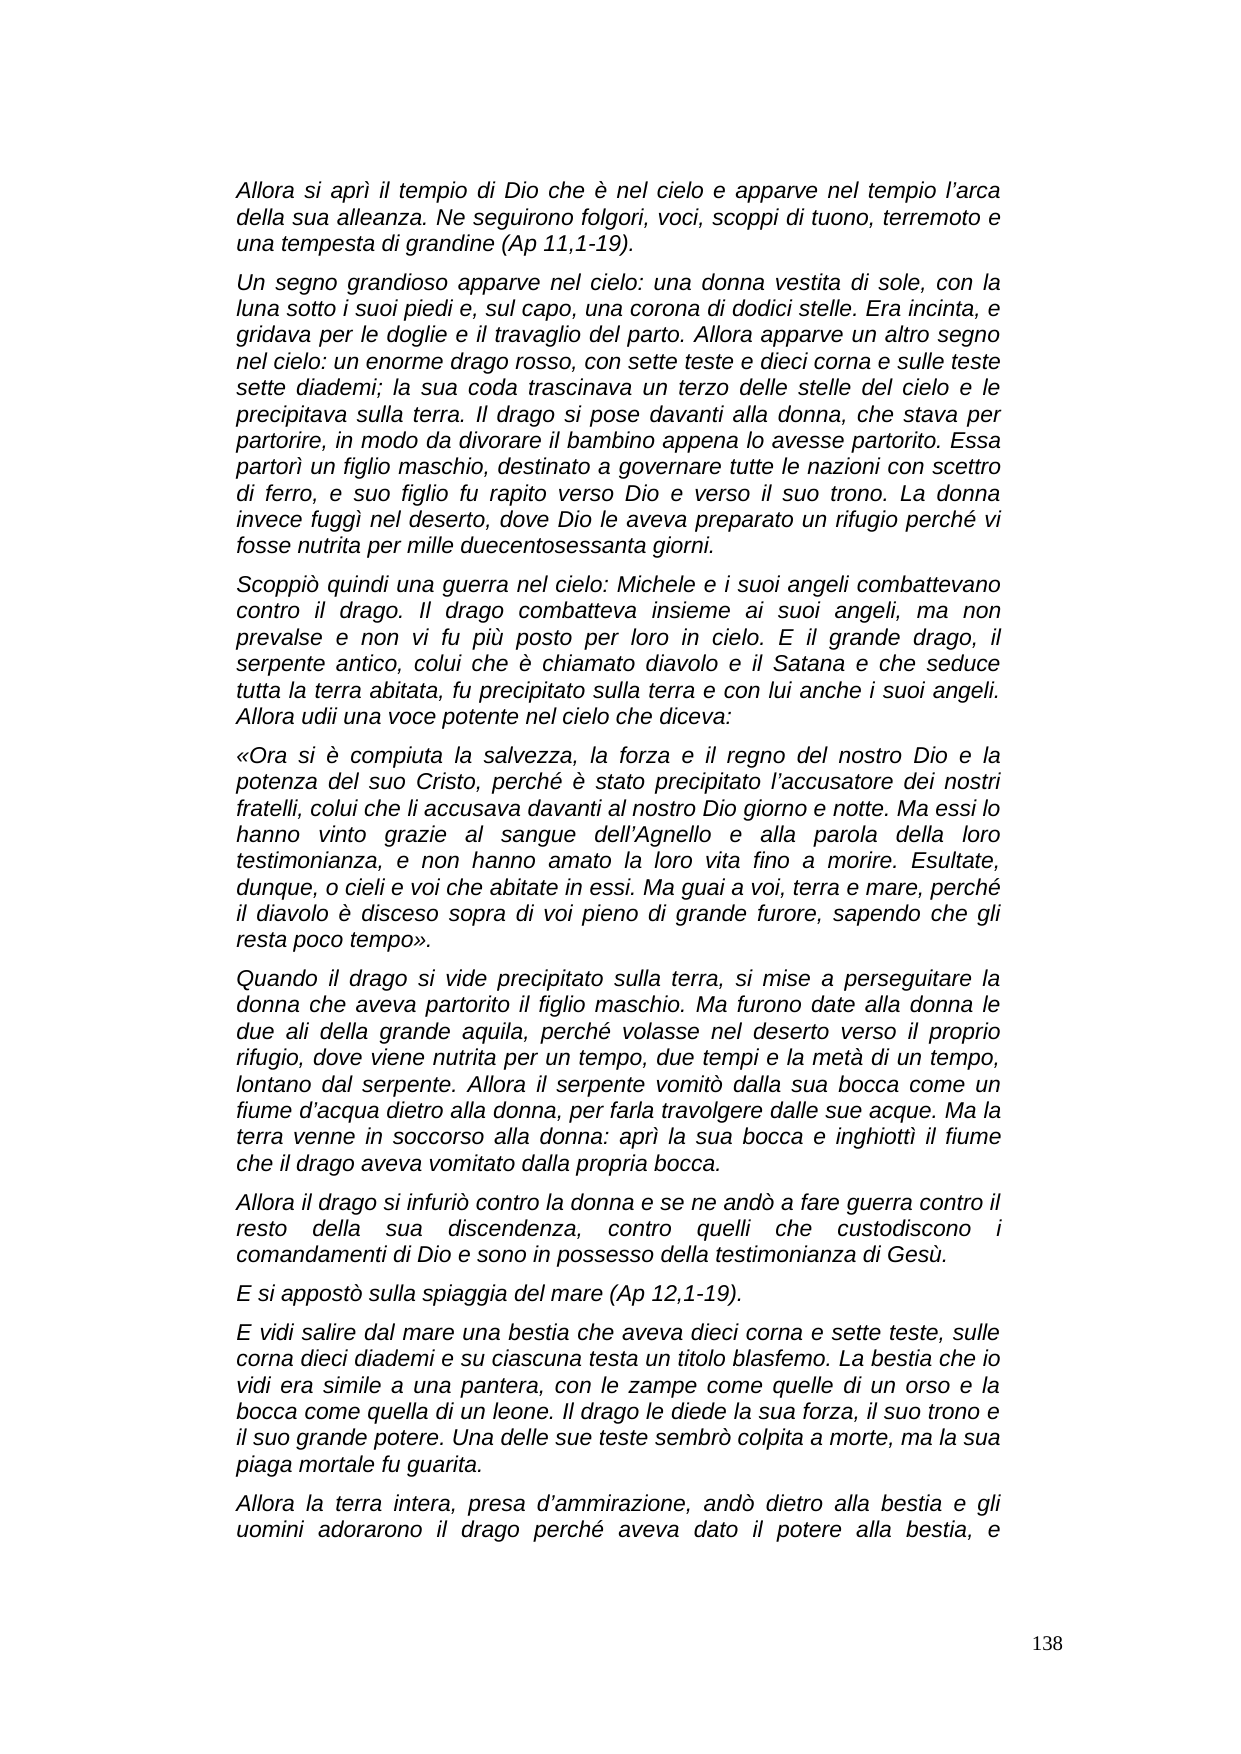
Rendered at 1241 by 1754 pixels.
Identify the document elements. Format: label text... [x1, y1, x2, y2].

text Allora il drago si infuriò contro la donna e se ne andò a fare guerra contro il resto della sua discendenza, contro quelli che custodiscono i comandamenti di Dio e sono in possesso della testimonianza di Gesù. [236, 1188, 1004, 1267]
text E si appostò sulla spiaggia del mare (Ap 12,1-19). [236, 1280, 1004, 1306]
text E vidi salire dal mare una bestia che aveva dieci corna e sette teste, sulle corna dieci diademi e su ciascuna testa un titolo blasfemo. La bestia che io vidi era simile a una pantera, con le zampe come quelle di un orso e la bocca come quella di un leone. Il drago le diede la sua forza, il suo trono e il suo grande potere. Una delle sue teste sembrò colpita a morte, ma la sua piaga mortale fu guarita. [236, 1319, 1004, 1477]
text Allora si aprì il tempio di Dio che è nel cielo e apparve nel tempio l’arca della sua alleanza. Ne seguirono folgori, voci, scoppi di tuono, terremoto e una tempesta di grandine (Ap 11,1-19). [236, 177, 1004, 256]
text Un segno grandioso apparve nel cielo: una donna vestita di sole, con la luna sotto i suoi piedi e, sul capo, una corona di dodici stelle. Era incinta, e gridava per le doglie e il travaglio del parto. Allora apparve un altro segno nel cielo: un enorme drago rosso, con sette teste e dieci corna e sulle teste sette diademi; la sua coda trascinava un terzo delle stelle del cielo e le precipitava sulla terra. Il drago si pose davanti alla donna, che stava per partorire, in modo da divorare il bambino appena lo avesse partorito. Essa partorì un figlio maschio, destinato a governare tutte le nazioni con scettro di ferro, e suo figlio fu rapito verso Dio e verso il suo trono. La donna invece fuggì nel deserto, dove Dio le aveva preparato un rifugio perché vi fosse nutrita per mille duecentosessanta giorni. [236, 269, 1004, 559]
text Quando il drago si vide precipitato sulla terra, si mise a perseguitare la donna che aveva partorito il figlio maschio. Ma furono date alla donna le due ali della grande aquila, perché volasse nel deserto verso il proprio rifugio, dove viene nutrita per un tempo, due tempi e la metà di un tempo, lontano dal serpente. Allora il serpente vomitò dalla sua bocca come un fiume d’acqua dietro alla donna, per farla travolgere dalle sue acque. Ma la terra venne in soccorso alla donna: aprì la sua bocca e inghiottì il fiume che il drago aveva vomitato dalla propria bocca. [236, 965, 1004, 1176]
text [236, 1489, 1004, 1542]
text Scoppiò quindi una guerra nel cielo: Michele e i suoi angeli combattevano contro il drago. Il drago combatteva insieme ai suoi angeli, ma non prevalse e non vi fu più posto per loro in cielo. E il grande drago, il serpente antico, colui che è chiamato diavolo e il Satana e che seduce tutta la terra abitata, fu precipitato sulla terra e con lui anche i suoi angeli. Allora udii una voce potente nel cielo che diceva: [236, 571, 1004, 729]
text «Ora si è compiuta la salvezza, la forza e il regno del nostro Dio e la potenza del suo Cristo, perché è stato precipitato l’accusatore dei nostri fratelli, colui che li accusava davanti al nostro Dio giorno e notte. Ma essi lo hanno vinto grazie al sangue dell’Agnello e alla parola della loro testimonianza, e non hanno amato la loro vita fino a morire. Esultate, dunque, o cieli e voi che abitate in essi. Ma guai a voi, terra e mare, perché il diavolo è disceso sopra di voi pieno di grande furore, sapendo che gli resta poco tempo». [236, 742, 1004, 953]
